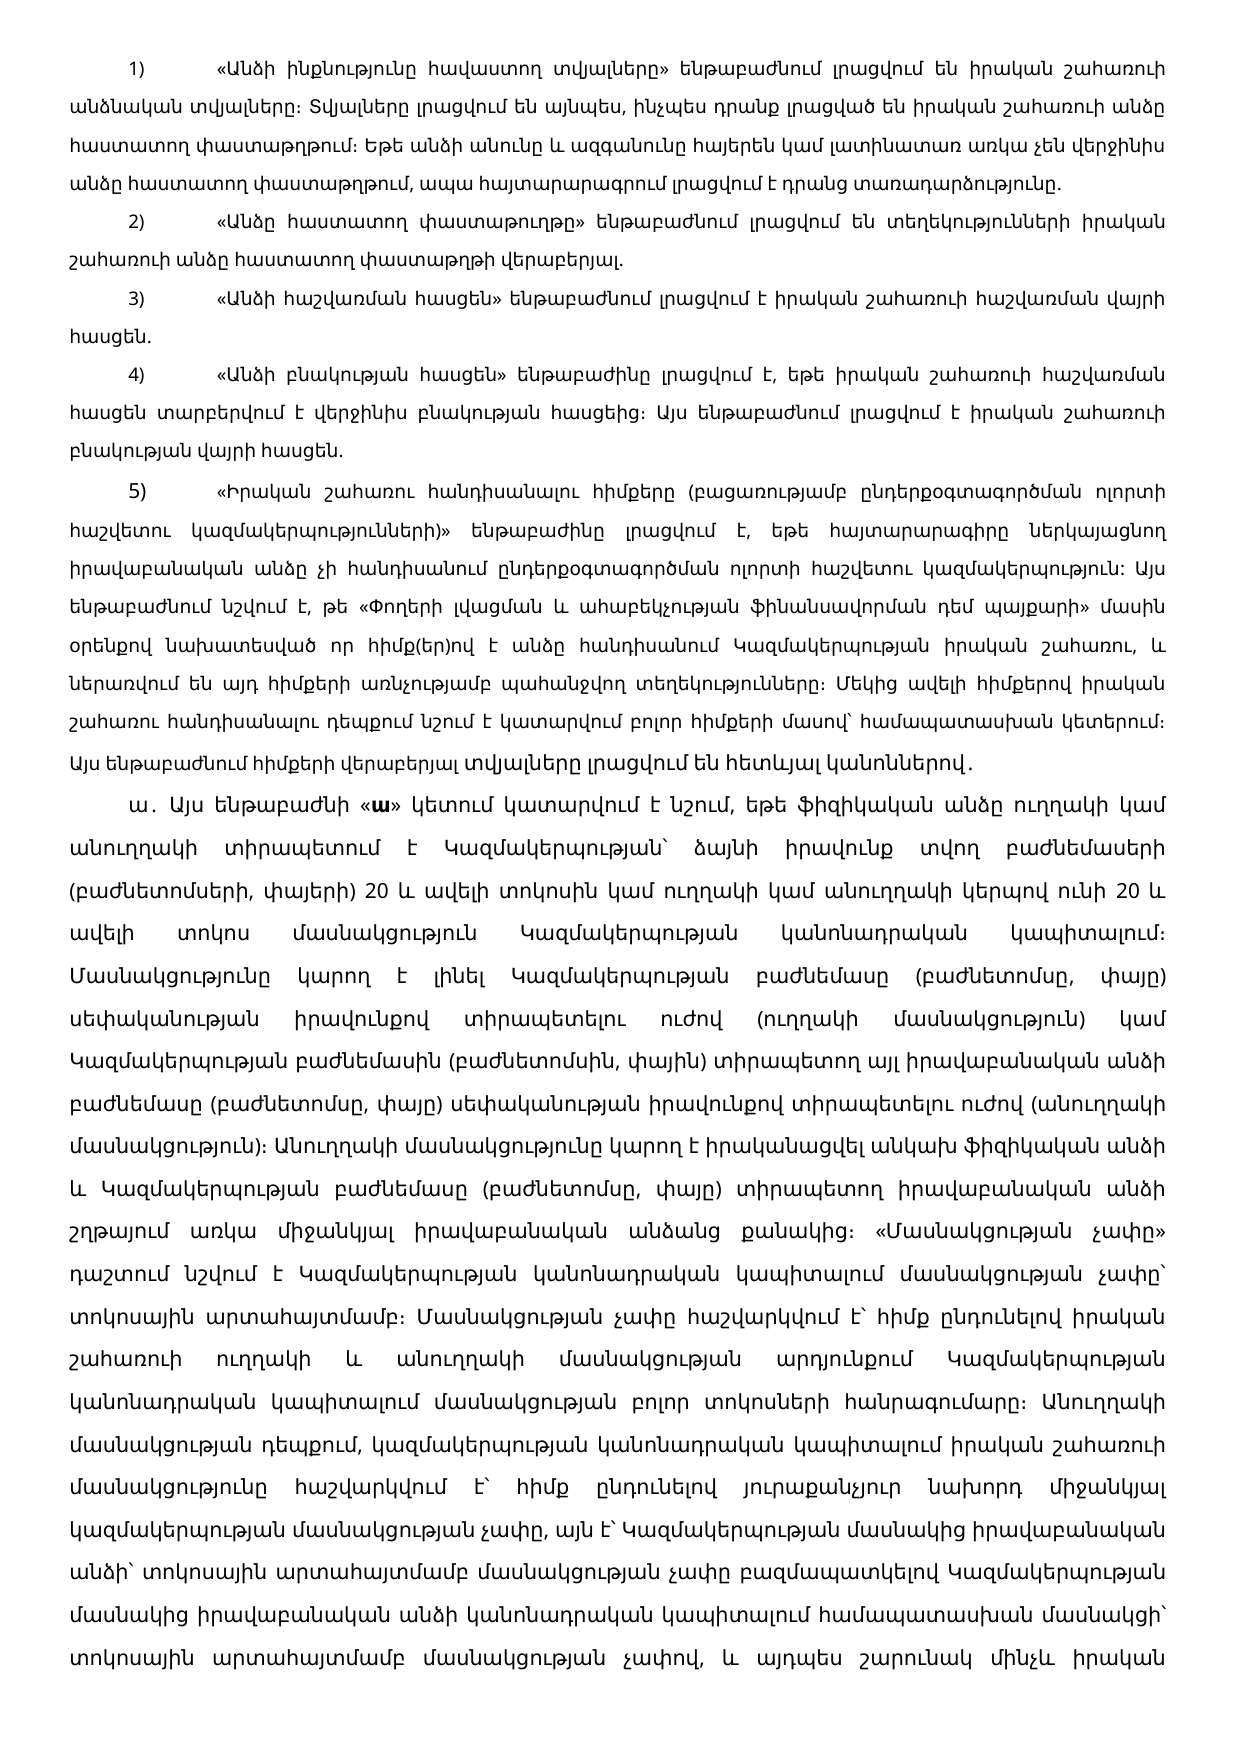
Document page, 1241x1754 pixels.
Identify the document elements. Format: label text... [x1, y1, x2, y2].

list «Անձի ինքնությունը հավաստող տվյալները» ենթաբաժնում լրացվում են իրական շահառուի անձնական տվյալները։ Տվյալները լրացվում են այնպես, ինչպես դրանք լրացված են իրական շահառուի անձը հաստատող փաստաթղթում։ Եթե անձի անունը և ազգանունը հայերեն կամ լատինատառ առկա չեն վերջինիս անձը հաստատող փաստաթղթում, ապա հայտարարագրում լրացվում է դրանց տառադարձությունը. [69, 56, 1167, 196]
list «Անձը հաստատող փաստաթուղթը» ենթաբաժնում լրացվում են տեղեկությունների իրական շահառուի անձը հաստատող փաստաթղթի վերաբերյալ. [69, 208, 1167, 272]
list «Իրական շահառու հանդիսանալու հիմքերը (բացառությամբ ընդերքօգտագործման ոլորտի հաշվետու կազմակերպությունների)» ենթաբաժինը լրացվում է, եթե հայտարարագիրը ներկայացնող իրավաբանական անձը չի հանդիսանում ընդերքօգտագործման ոլորտի հաշվետու կազմակերպություն: Այս ենթաբաժնում նշվում է, թե «Փողերի լվացման և ահաբեկչության ֆինանսավորման դեմ պայքարի» մասին օրենքով նախատեսված որ հիմք(եր)ով է անձը հանդիսանում Կազմակերպության իրական շահառու, և ներառվում են այդ հիմքերի առնչությամբ պահանջվող տեղեկությունները։ Մեկից ավելի հիմքերով իրական շահառու հանդիսանալու դեպքում նշում է կատարվում բոլոր հիմքերի մասով՝ համապատասխան կետերում։ Այս ենթաբաժնում հիմքերի վերաբերյալ տվյալները լրացվում են հետևյալ կանոններով․ [69, 476, 1167, 776]
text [69, 791, 1167, 1671]
list «Անձի բնակության հասցեն» ենթաբաժինը լրացվում է, եթե իրական շահառուի հաշվառման հասցեն տարբերվում է վերջինիս բնակության հասցեից։ Այս ենթաբաժնում լրացվում է իրական շահառուի բնակության վայրի հասցեն. [69, 361, 1167, 463]
list «Անձի հաշվառման հասցեն» ենթաբաժնում լրացվում է իրական շահառուի հաշվառման վայրի հասցեն. [69, 285, 1167, 349]
